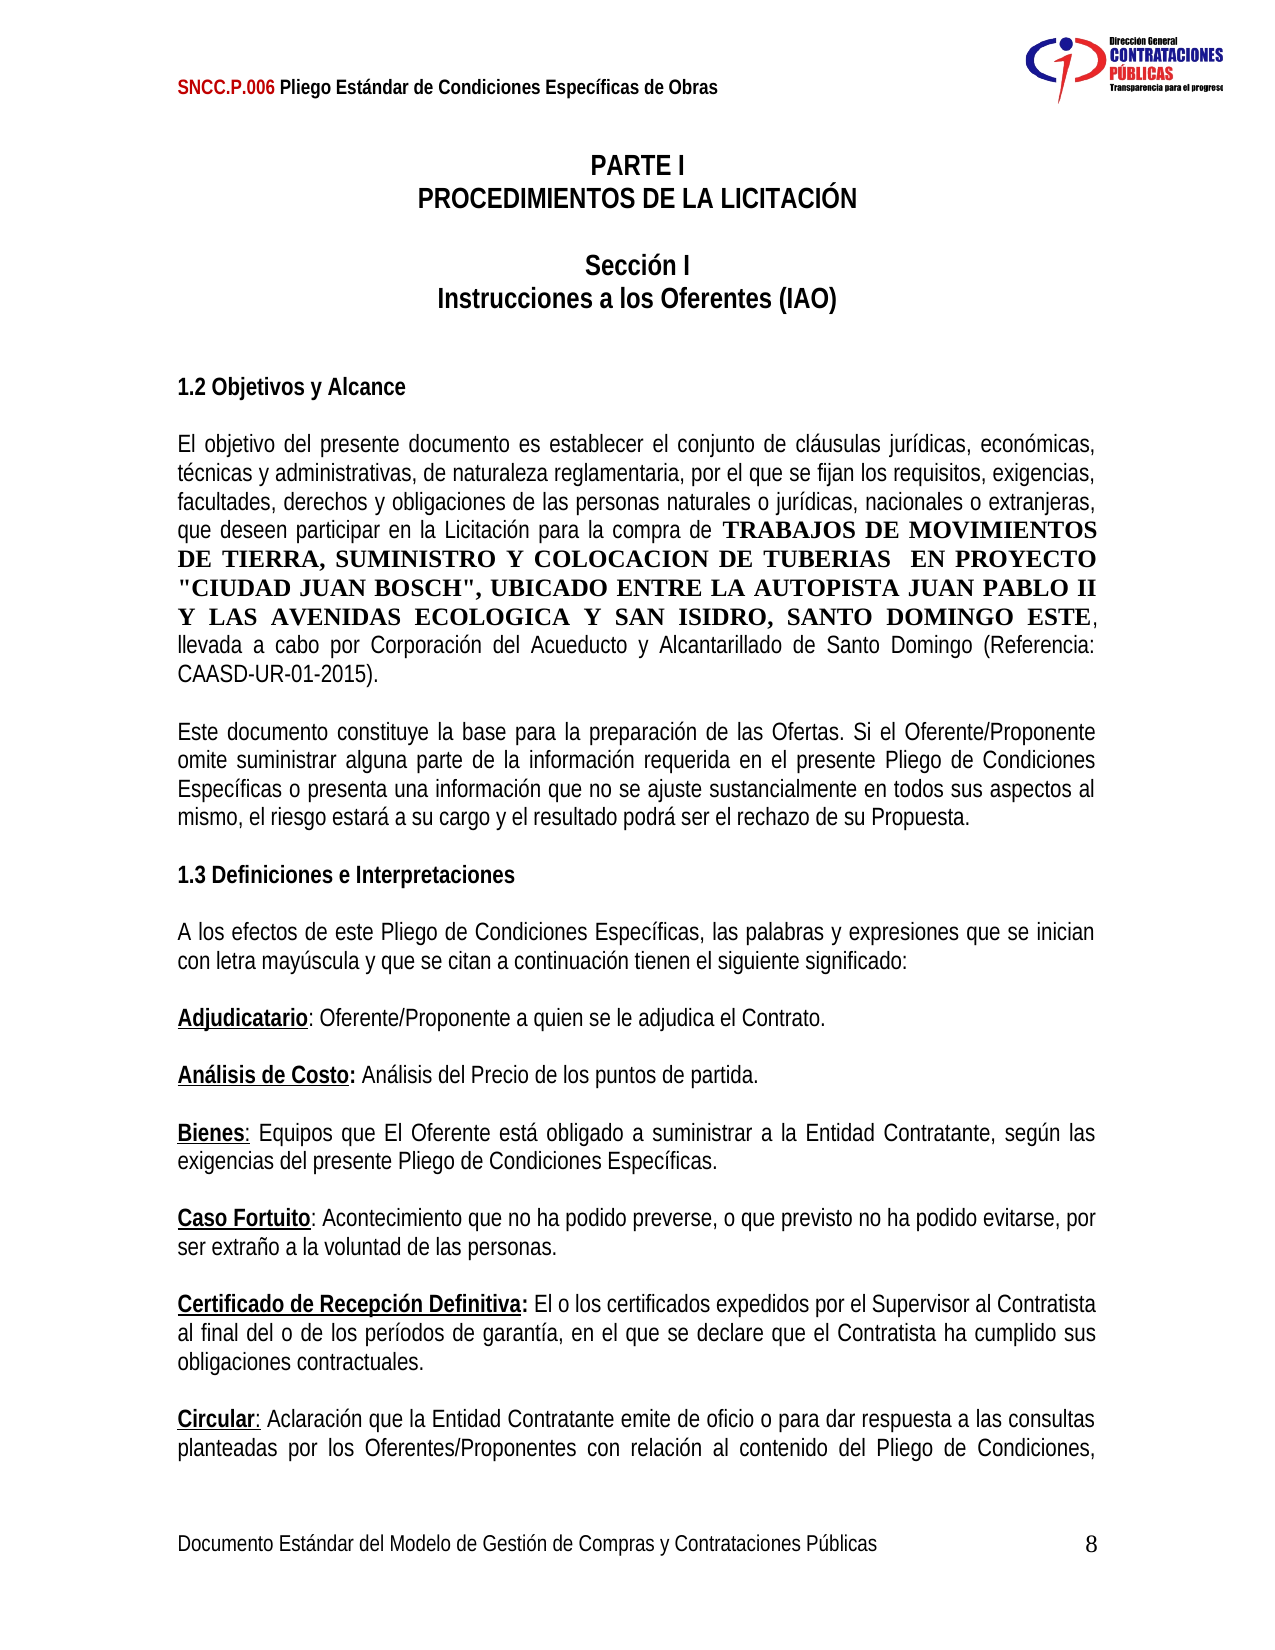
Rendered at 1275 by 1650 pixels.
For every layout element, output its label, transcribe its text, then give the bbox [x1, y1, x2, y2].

text A los efectos de este Pliego de Condiciones Específicas, las palabras y expresiones que se inician con letra mayúscula y que se citan a continuación tienen el siguiente significado: [177, 917, 1098, 974]
subtitle PROCEDIMIENTOS DE LA LICITACIÓN [177, 181, 1098, 214]
text Bienes: Equipos que El Oferente está obligado a suministrar a la Entidad Contratante, según las exigencias del presente Pliego de Condiciones Específicas. [177, 1117, 1098, 1175]
text Análisis de Costo: Análisis del Precio de los puntos de partida. [177, 1060, 1098, 1089]
subtitle Instrucciones a los Oferentes (IAO) [177, 281, 1098, 315]
picture [1025, 37, 1223, 104]
subtitle Sección I [177, 248, 1098, 281]
text Este documento constituye la base para la preparación de las Ofertas. Si el Oferente/Proponente omite suministrar alguna parte de la información requerida en el presente Pliego de Condiciones Específicas o presenta una información que no se ajuste sustancialmente en todos sus aspectos al mismo, el riesgo estará a su cargo y el resultado podrá ser el rechazo de su Propuesta. [177, 716, 1098, 831]
subtitle PARTE I [177, 148, 1098, 181]
subtitle 1.3 Definiciones e Interpretaciones [177, 860, 1098, 888]
subtitle 1.2 Objetivos y Alcance [177, 372, 1098, 401]
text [177, 1404, 1098, 1461]
text Certificado de Recepción Definitiva: El o los certificados expedidos por el Supervisor al Contratista al final del o de los períodos de garantía, en el que se declare que el Contratista ha cumplido sus obligaciones contractuales. [177, 1289, 1098, 1375]
text El objetivo del presente documento es establecer el conjunto de cláusulas jurídicas, económicas, técnicas y administrativas, de naturaleza reglamentaria, por el que se fijan los requisitos, exigencias, facultades, derechos y obligaciones de las personas naturales o jurídicas, nacionales o extranjeras, que deseen participar en la Licitación para la compra de TRABAJOS DE MOVIMIENTOS DE TIERRA, SUMINISTRO Y COLOCACION DE TUBERIAS EN PROYECTO "CIUDAD JUAN BOSCH", UBICADO ENTRE LA AUTOPISTA JUAN PABLO II Y LAS AVENIDAS ECOLOGICA Y SAN ISIDRO, SANTO DOMINGO ESTE, llevada a cabo por Corporación del Acueducto y Alcantarillado de Santo Domingo (Referencia: CAASD-UR-01-2015). [177, 429, 1098, 688]
text Caso Fortuito: Acontecimiento que no ha podido preverse, o que previsto no ha podido evitarse, por ser extraño a la voluntad de las personas. [177, 1203, 1098, 1261]
text Adjudicatario: Oferente/Proponente a quien se le adjudica el Contrato. [177, 1003, 1098, 1032]
